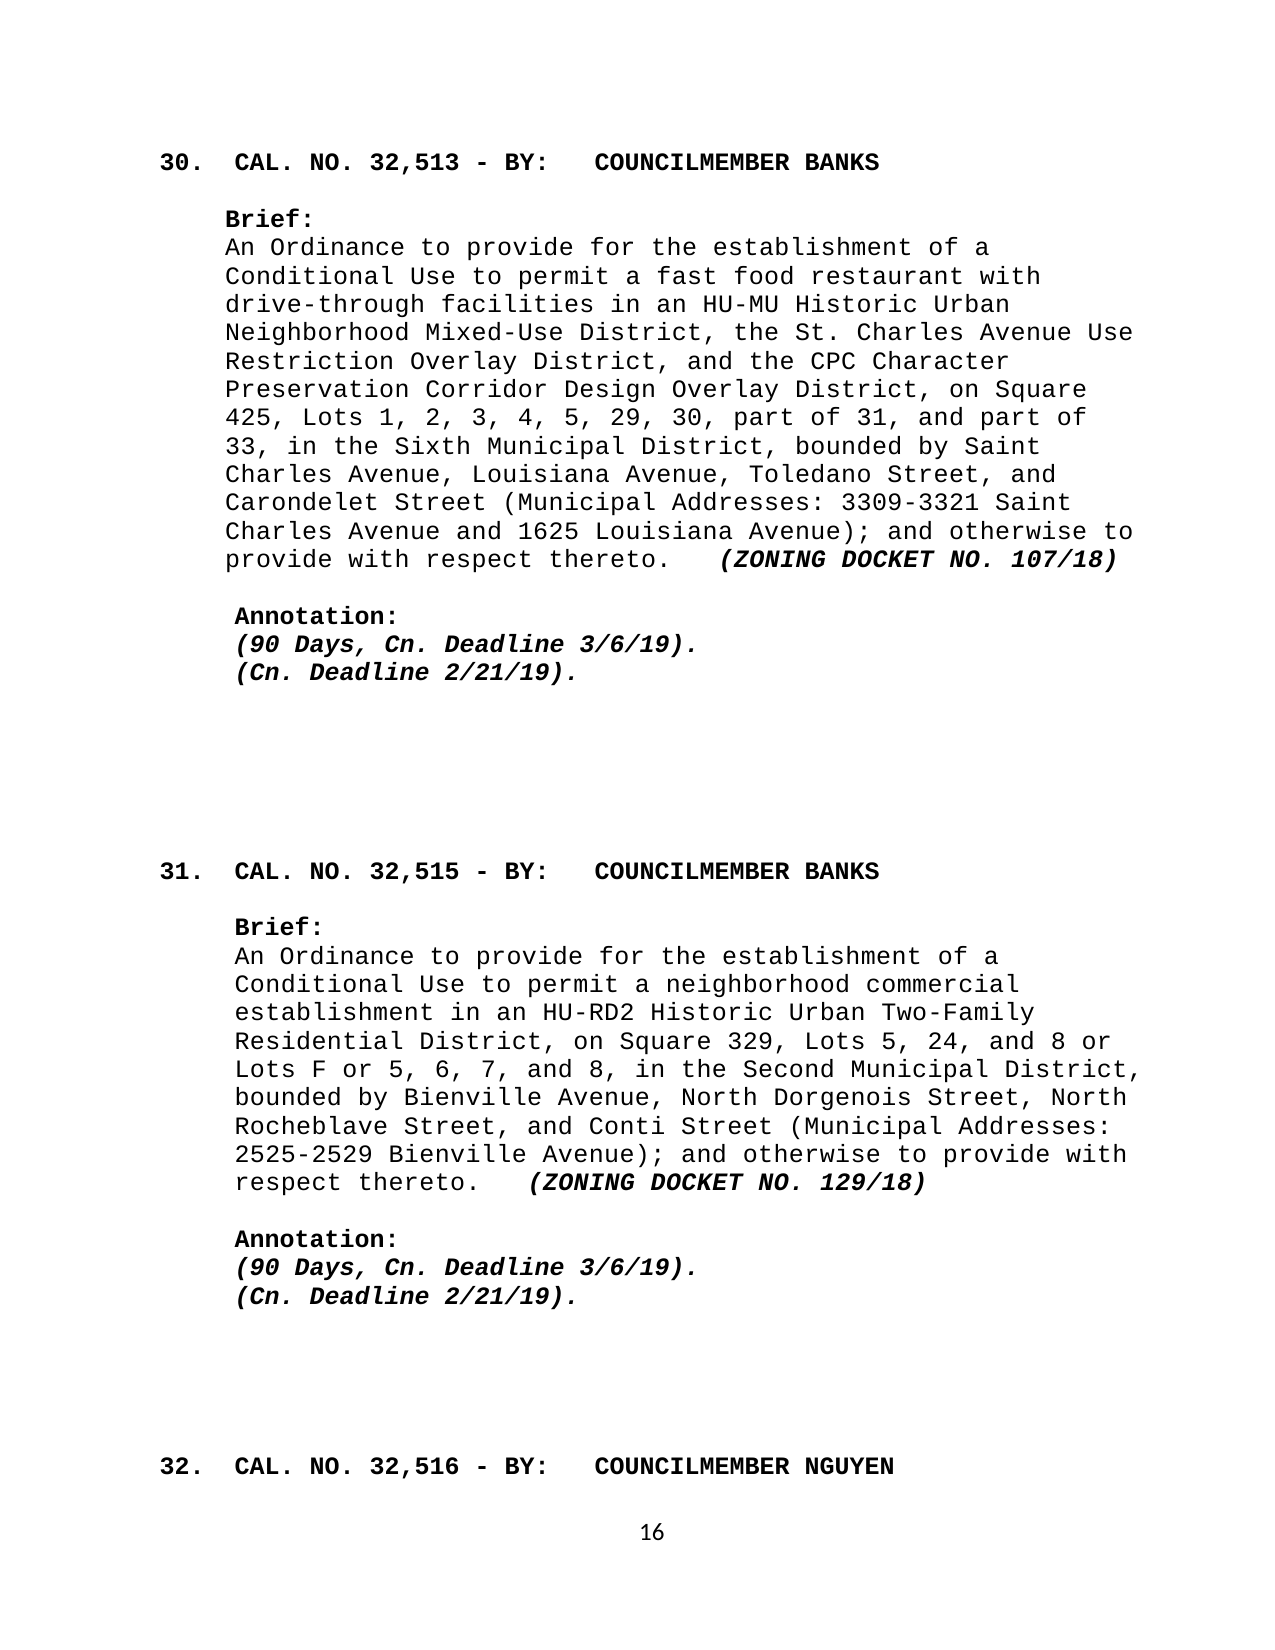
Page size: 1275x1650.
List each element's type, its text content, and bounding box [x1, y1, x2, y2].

list CAL. NO. 32,513 - BY: COUNCILMEMBER BANKS [159, 150, 1144, 178]
text (Cn. Deadline 2/21/19). [234, 660, 1144, 688]
text (90 Days, Cn. Deadline 3/6/19). [234, 1255, 1144, 1283]
text Brief: [225, 207, 1144, 235]
text An Ordinance to provide for the establishment of a Conditional Use to permit a fast food restaurant with drive-through facilities in an HU-MU Historic Urban Neighborhood Mixed-Use District, the St. Charles Avenue Use Restriction Overlay District, and the CPC Character Preservation Corridor Design Overlay District, on Square 425, Lots 1, 2, 3, 4, 5, 29, 30, part of 31, and part of 33, in the Sixth Municipal District, bounded by Saint Charles Avenue, Louisiana Avenue, Toledano Street, and Carondelet Street (Municipal Addresses: 3309-3321 Saint Charles Avenue and 1625 Louisiana Avenue); and otherwise to provide with respect thereto. (ZONING DOCKET NO. 107/18) [225, 235, 1144, 575]
text Brief: [234, 915, 1144, 943]
text (90 Days, Cn. Deadline 3/6/19). [234, 632, 1144, 660]
text (Cn. Deadline 2/21/19). [234, 1283, 1144, 1312]
list CAL. NO. 32,516 - BY: COUNCILMEMBER NGUYEN [159, 1453, 1144, 1482]
list CAL. NO. 32,515 - BY: COUNCILMEMBER BANKS [159, 858, 1144, 887]
text Annotation: [234, 603, 1144, 632]
text Annotation: [234, 1227, 1144, 1255]
text An Ordinance to provide for the establishment of a Conditional Use to permit a neighborhood commercial establishment in an HU-RD2 Historic Urban Two-Family Residential District, on Square 329, Lots 5, 24, and 8 or Lots F or 5, 6, 7, and 8, in the Second Municipal District, bounded by Bienville Avenue, North Dorgenois Street, North Rocheblave Street, and Conti Street (Municipal Addresses: 2525-2529 Bienville Avenue); and otherwise to provide with respect thereto. (ZONING DOCKET NO. 129/18) [234, 943, 1144, 1198]
